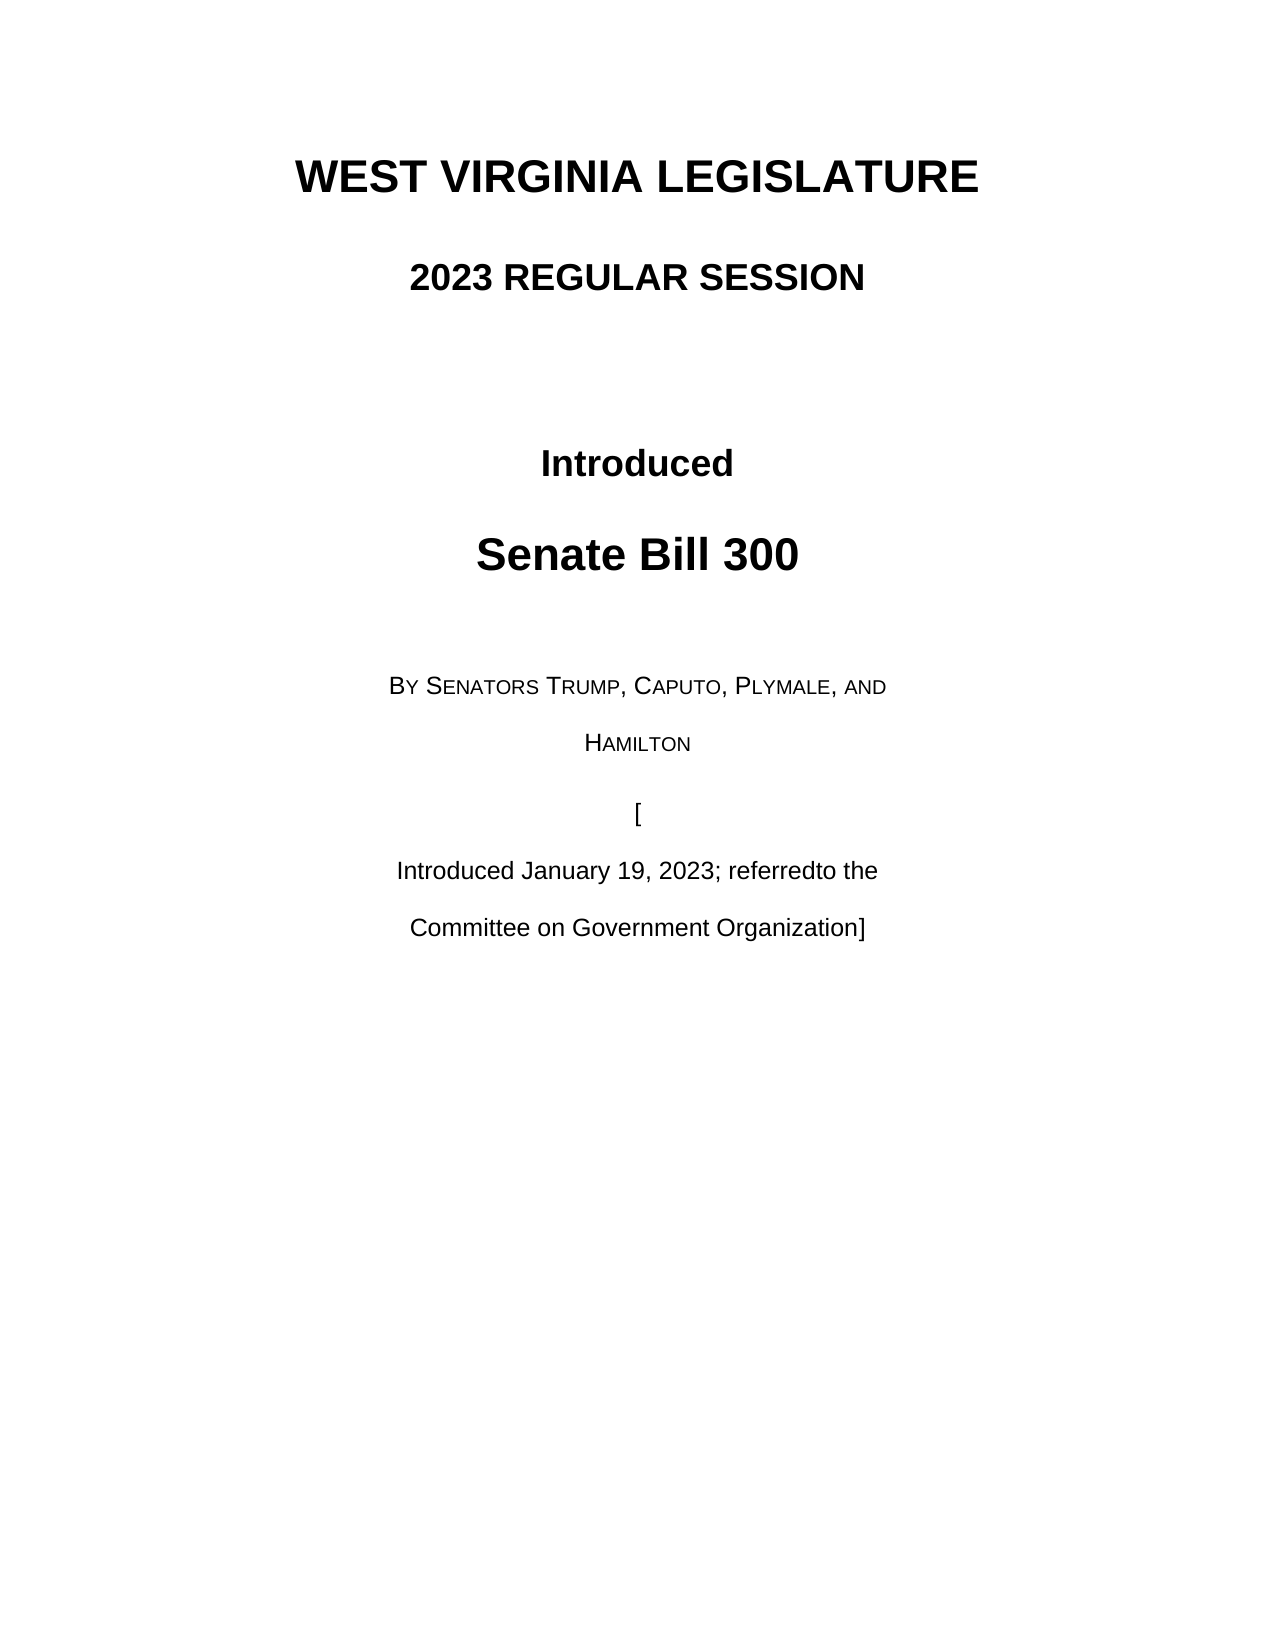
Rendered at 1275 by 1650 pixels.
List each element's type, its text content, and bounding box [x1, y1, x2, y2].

title 2023 regular session [150, 255, 1125, 298]
title WEST Virginia legislature [150, 150, 1125, 203]
text [] [337, 798, 937, 942]
text By [337, 671, 937, 757]
text Bill [150, 528, 1125, 581]
